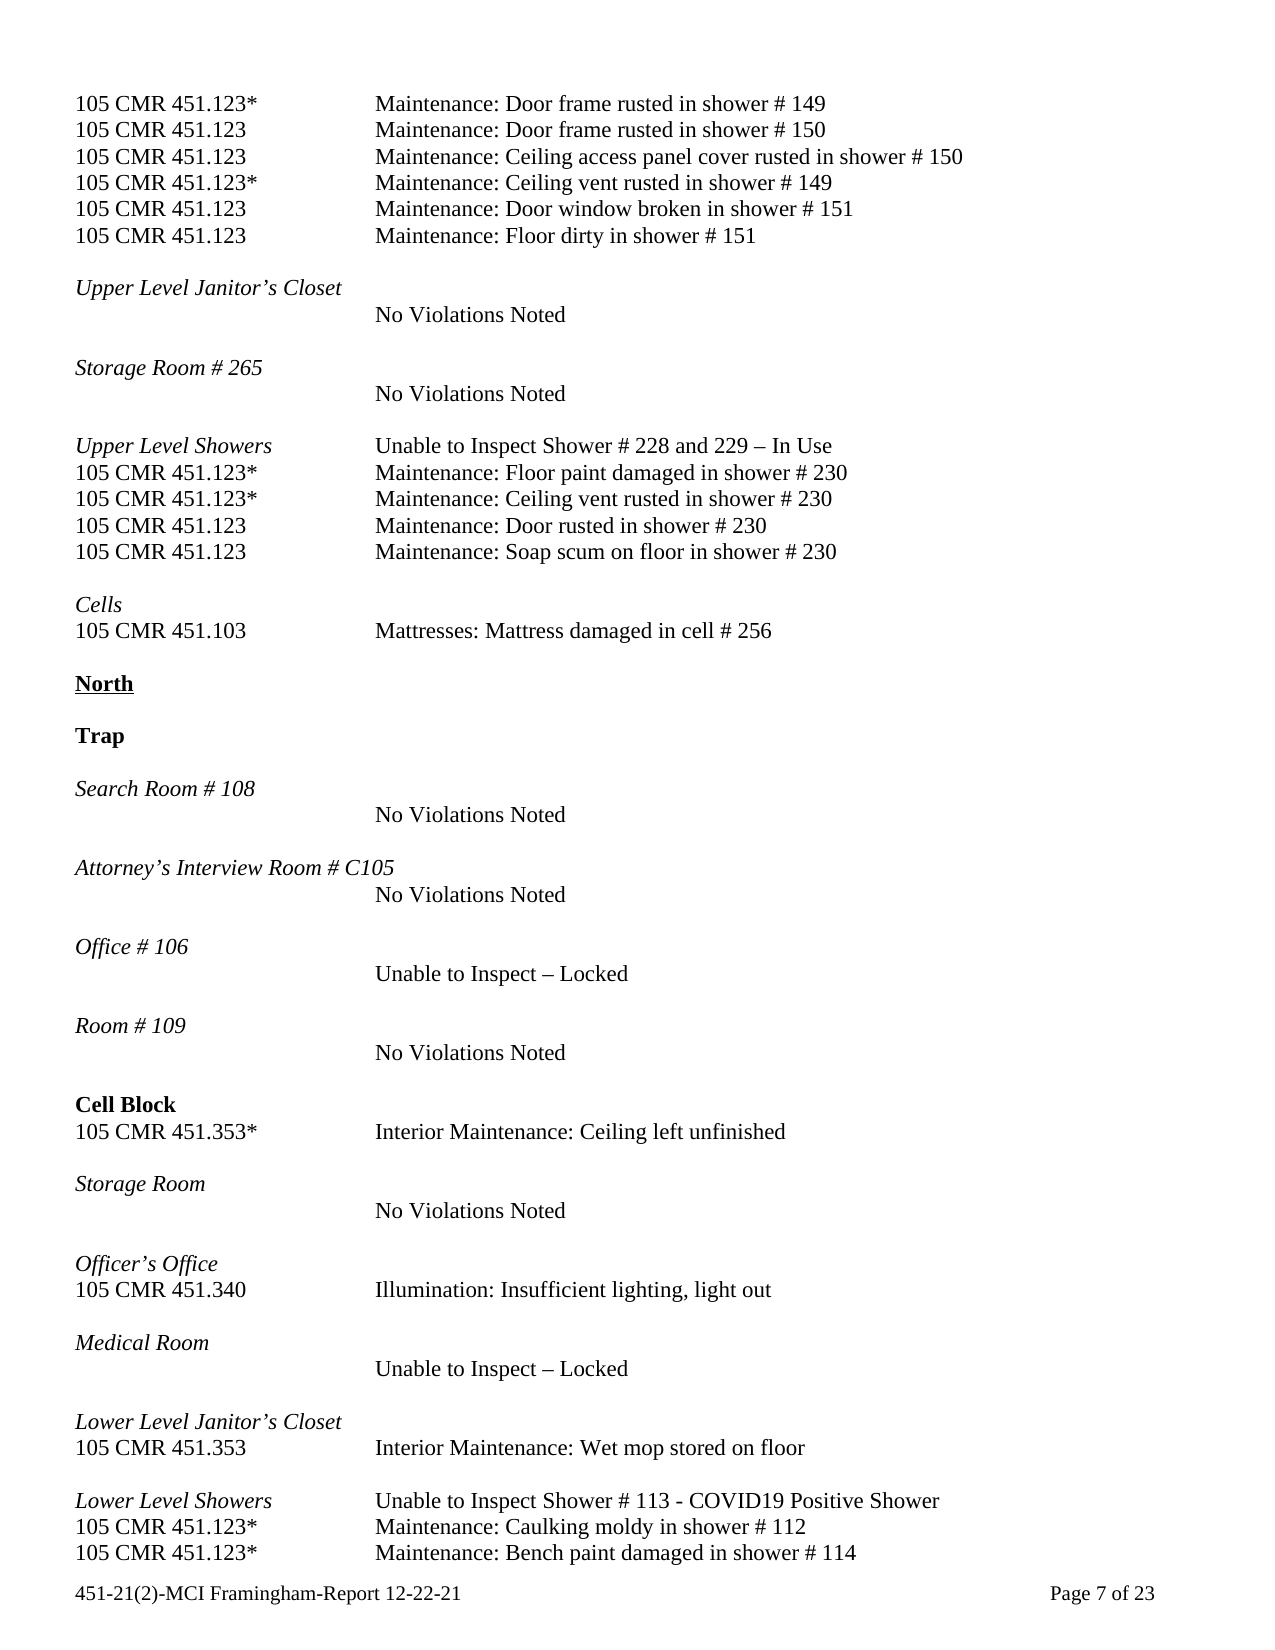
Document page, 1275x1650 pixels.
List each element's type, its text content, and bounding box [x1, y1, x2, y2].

text 105 CMR 451.123* Maintenance: Ceiling vent rusted in shower # 149 [75, 169, 1200, 195]
text 105 CMR 451.123 Maintenance: Ceiling access panel cover rusted in shower # 150 [75, 143, 1200, 169]
text 105 CMR 451.123* Maintenance: Door frame rusted in shower # 149 [75, 90, 1200, 116]
text 105 CMR 451.123* Maintenance: Bench paint damaged in shower # 114 [75, 1539, 1200, 1566]
text Storage Room [75, 1171, 1200, 1197]
text Trap [75, 722, 1200, 749]
text 105 CMR 451.123* Maintenance: Ceiling vent rusted in shower # 230 [75, 485, 1200, 512]
text 105 CMR 451.123 Maintenance: Door window broken in shower # 151 [75, 195, 1200, 222]
text Lower Level Janitor’s Closet [75, 1408, 1200, 1434]
text 105 CMR 451.340 Illumination: Insufficient lighting, light out [75, 1276, 1200, 1302]
text 105 CMR 451.123* Maintenance: Floor paint damaged in shower # 230 [75, 459, 1200, 485]
text Medical Room [75, 1329, 1200, 1355]
text No Violations Noted [75, 802, 1200, 828]
text Upper Level Janitor’s Closet [75, 274, 1200, 301]
text Unable to Inspect – Locked [300, 960, 1200, 986]
text Cell Block [75, 1091, 1200, 1118]
text Storage Room # 265 [75, 353, 1200, 380]
text Attorney’s Interview Room # C105 [75, 854, 1200, 881]
text 105 CMR 451.353 Interior Maintenance: Wet mop stored on floor [75, 1434, 1200, 1460]
text No Violations Noted [75, 301, 1200, 327]
text 105 CMR 451.123 Maintenance: Door frame rusted in shower # 150 [75, 116, 1200, 143]
text Unable to Inspect – Locked [300, 1355, 1200, 1381]
text No Violations Noted [75, 380, 1200, 406]
text 105 CMR 451.123* Maintenance: Caulking moldy in shower # 112 [75, 1513, 1200, 1539]
text 105 CMR 451.123 Maintenance: Door rusted in shower # 230 [75, 512, 1200, 538]
text 105 CMR 451.353* Interior Maintenance: Ceiling left unfinished [75, 1118, 1200, 1144]
text Officer’s Office [75, 1249, 1200, 1276]
text No Violations Noted [75, 881, 1200, 907]
text Room # 109 [75, 1012, 1200, 1039]
text Upper Level Showers Unable to Inspect Shower # 228 and 229 – In Use [75, 433, 1200, 459]
text North [75, 670, 1200, 696]
text 105 CMR 451.103 Mattresses: Mattress damaged in cell # 256 [75, 617, 1200, 643]
text No Violations Noted [75, 1039, 1200, 1065]
text Office # 106 [75, 933, 1200, 960]
text 105 CMR 451.123 Maintenance: Soap scum on floor in shower # 230 [75, 538, 1200, 564]
text 105 CMR 451.123 Maintenance: Floor dirty in shower # 151 [75, 222, 1200, 248]
text Lower Level Showers Unable to Inspect Shower # 113 - COVID19 Positive Shower [75, 1487, 1200, 1513]
text Cells [75, 591, 1200, 617]
text Search Room # 108 [75, 775, 1200, 802]
text No Violations Noted [75, 1197, 1200, 1223]
